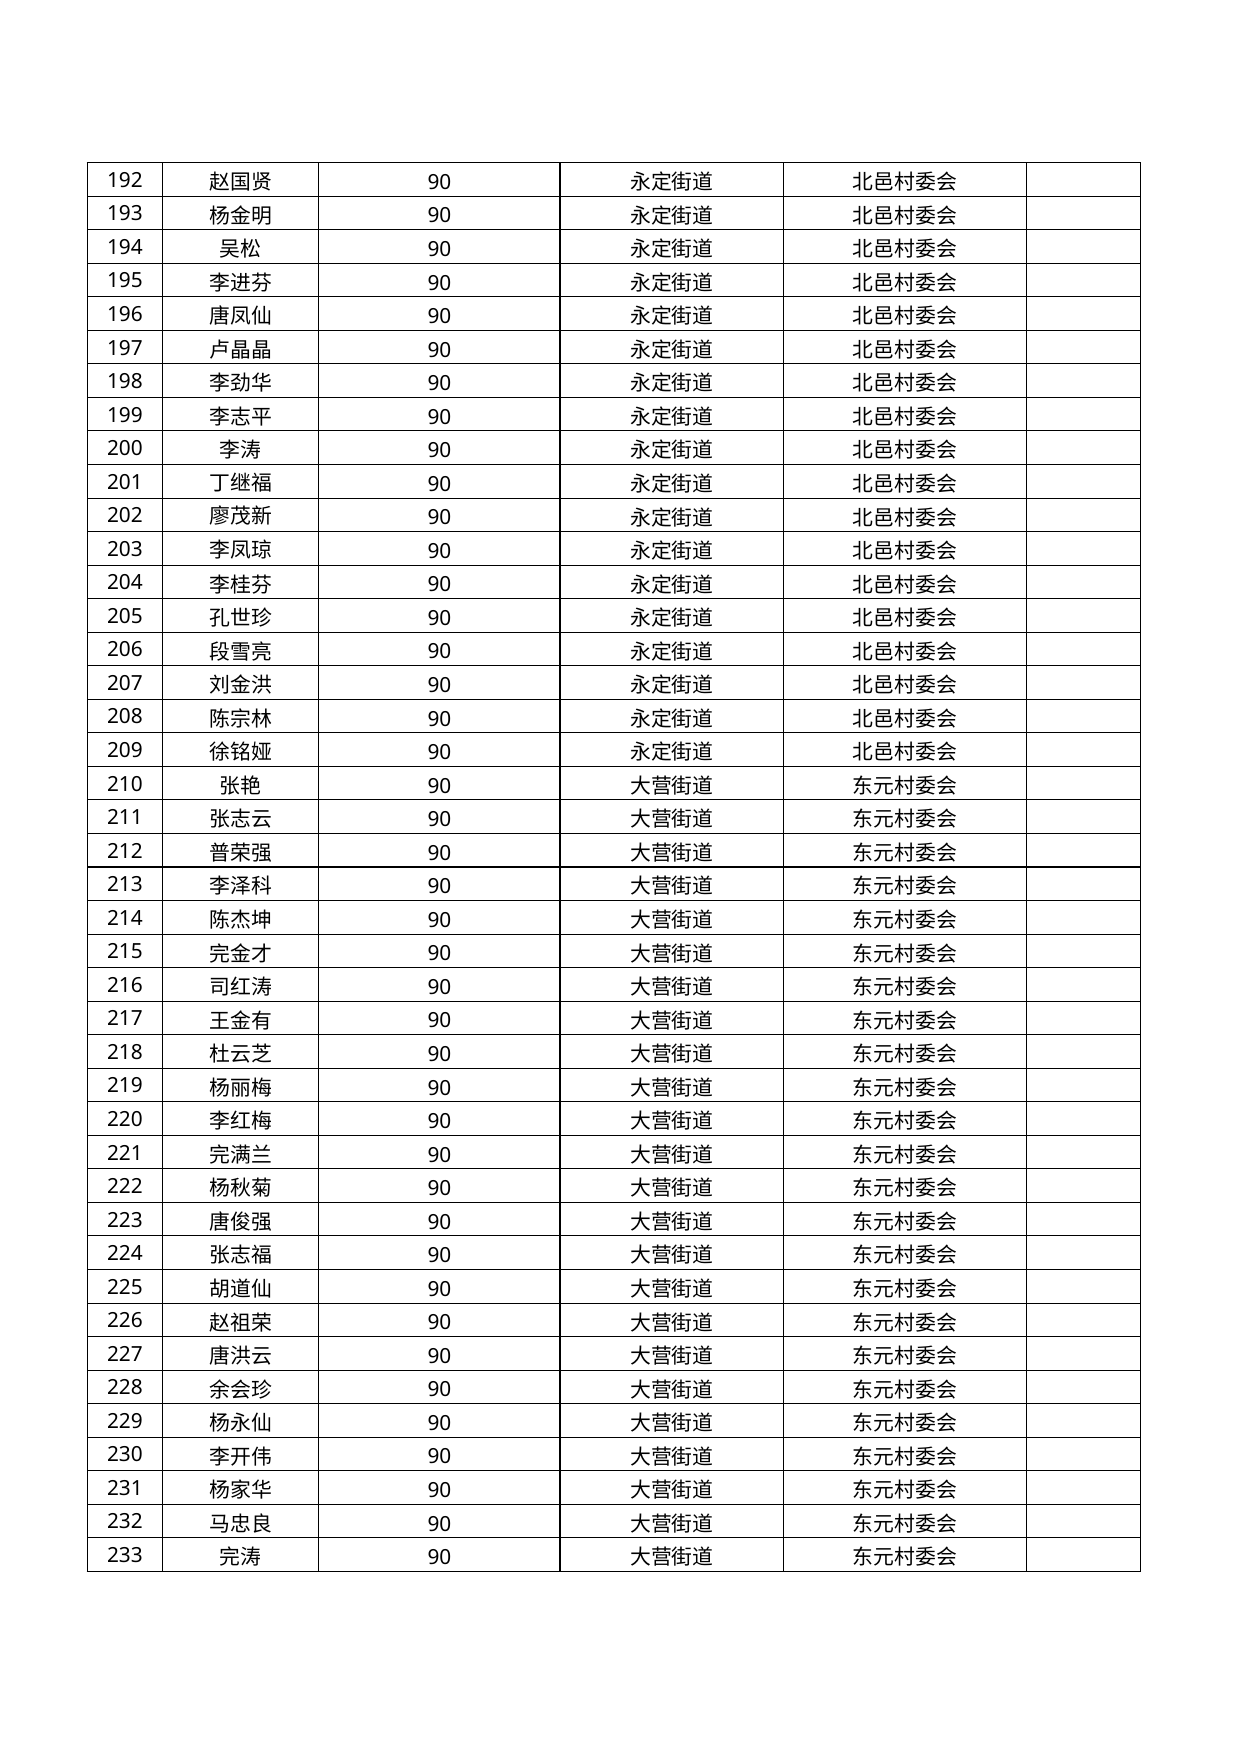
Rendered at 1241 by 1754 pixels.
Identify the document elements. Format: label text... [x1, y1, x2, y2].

table_cell 205 [88, 599, 162, 632]
table_cell 224 [88, 1236, 162, 1269]
table_cell 永定街道 [561, 364, 783, 397]
table_cell 大营街道 [561, 1304, 783, 1336]
table_cell 大营街道 [561, 1337, 783, 1369]
table_cell 90 [319, 1069, 559, 1101]
table_cell 陈宗林 [163, 700, 318, 732]
table_cell 90 [319, 163, 559, 196]
table_cell 196 [88, 297, 162, 330]
table_cell 90 [319, 230, 559, 263]
table_cell 208 [88, 700, 162, 732]
table_cell 90 [319, 1438, 559, 1470]
table_cell [1027, 566, 1140, 598]
table_cell [1027, 1304, 1140, 1336]
table_cell 司红涛 [163, 968, 318, 1001]
table_cell 李凤琼 [163, 532, 318, 564]
table_cell 北邑村委会 [784, 465, 1026, 497]
table_cell 212 [88, 834, 162, 866]
table_cell 90 [319, 1169, 559, 1202]
table_cell 王金有 [163, 1002, 318, 1034]
table_cell 东元村委会 [784, 1270, 1026, 1302]
table_cell 陈杰坤 [163, 901, 318, 933]
table_cell 永定街道 [561, 700, 783, 732]
table_cell 大营街道 [561, 1035, 783, 1068]
table_cell [1027, 1337, 1140, 1369]
table_cell 223 [88, 1203, 162, 1235]
table_cell 东元村委会 [784, 1505, 1026, 1537]
table_cell 90 [319, 733, 559, 766]
table_cell 杨秋菊 [163, 1169, 318, 1202]
table_cell 北邑村委会 [784, 398, 1026, 430]
table_cell 东元村委会 [784, 935, 1026, 967]
table_cell 203 [88, 532, 162, 564]
table_cell 东元村委会 [784, 1538, 1026, 1571]
table_cell 北邑村委会 [784, 700, 1026, 732]
table_cell 大营街道 [561, 1169, 783, 1202]
table_cell 刘金洪 [163, 666, 318, 699]
table_cell 90 [319, 499, 559, 531]
table_cell 东元村委会 [784, 767, 1026, 799]
table_cell 230 [88, 1438, 162, 1470]
table_cell 90 [319, 1102, 559, 1135]
table_cell 201 [88, 465, 162, 497]
table_cell [1027, 465, 1140, 497]
table_cell 张志云 [163, 800, 318, 833]
table_cell 杨金明 [163, 197, 318, 229]
table_cell 段雪亮 [163, 633, 318, 665]
table_cell 杨丽梅 [163, 1069, 318, 1101]
table_cell 北邑村委会 [784, 364, 1026, 397]
table_cell 徐铭娅 [163, 733, 318, 766]
table_cell 东元村委会 [784, 1136, 1026, 1168]
table_cell 东元村委会 [784, 1169, 1026, 1202]
table_cell 北邑村委会 [784, 599, 1026, 632]
table_cell 杜云芝 [163, 1035, 318, 1068]
table_cell [1027, 599, 1140, 632]
table_cell 90 [319, 1538, 559, 1571]
table_cell 90 [319, 331, 559, 363]
table_cell 90 [319, 532, 559, 564]
table_cell 永定街道 [561, 264, 783, 296]
table_cell 90 [319, 1270, 559, 1302]
table_cell 东元村委会 [784, 1069, 1026, 1101]
table_cell 东元村委会 [784, 1102, 1026, 1135]
table_cell [1027, 364, 1140, 397]
table_cell 90 [319, 1236, 559, 1269]
table_cell 李进芬 [163, 264, 318, 296]
table_cell 90 [319, 1035, 559, 1068]
table_cell 北邑村委会 [784, 264, 1026, 296]
table_cell 217 [88, 1002, 162, 1034]
table_cell 198 [88, 364, 162, 397]
table_cell 大营街道 [561, 1136, 783, 1168]
table_cell 195 [88, 264, 162, 296]
table_cell 大营街道 [561, 901, 783, 933]
table_cell 199 [88, 398, 162, 430]
table_cell 北邑村委会 [784, 331, 1026, 363]
table_cell [1027, 935, 1140, 967]
table_cell 大营街道 [561, 1538, 783, 1571]
table_cell 东元村委会 [784, 1035, 1026, 1068]
table_cell 北邑村委会 [784, 297, 1026, 330]
table_cell 马忠良 [163, 1505, 318, 1537]
table_cell 大营街道 [561, 1069, 783, 1101]
table_cell [1027, 1203, 1140, 1235]
table_cell 90 [319, 398, 559, 430]
table_cell 东元村委会 [784, 1404, 1026, 1437]
table_cell 永定街道 [561, 230, 783, 263]
table_cell 李开伟 [163, 1438, 318, 1470]
table_cell 永定街道 [561, 465, 783, 497]
table_cell 胡道仙 [163, 1270, 318, 1302]
table_cell 90 [319, 800, 559, 833]
table_cell 209 [88, 733, 162, 766]
table_cell 东元村委会 [784, 1304, 1026, 1336]
table_cell 东元村委会 [784, 1371, 1026, 1403]
table_cell 232 [88, 1505, 162, 1537]
table_cell [1027, 1035, 1140, 1068]
table_cell 永定街道 [561, 297, 783, 330]
table_cell [1027, 297, 1140, 330]
table_cell 东元村委会 [784, 1337, 1026, 1369]
table_cell 大营街道 [561, 1438, 783, 1470]
table_cell 大营街道 [561, 767, 783, 799]
table_cell 东元村委会 [784, 800, 1026, 833]
table_cell 90 [319, 1505, 559, 1537]
table_cell 东元村委会 [784, 1203, 1026, 1235]
table_cell [1027, 700, 1140, 732]
table_cell 90 [319, 968, 559, 1001]
table_cell 张艳 [163, 767, 318, 799]
table_cell 永定街道 [561, 398, 783, 430]
table_cell 大营街道 [561, 1236, 783, 1269]
table_cell 210 [88, 767, 162, 799]
table_cell 90 [319, 834, 559, 866]
table_cell 唐洪云 [163, 1337, 318, 1369]
table_cell [1027, 230, 1140, 263]
table_cell 永定街道 [561, 431, 783, 464]
table_cell 北邑村委会 [784, 633, 1026, 665]
table_cell 大营街道 [561, 1404, 783, 1437]
table_cell 227 [88, 1337, 162, 1369]
table_cell 杨家华 [163, 1471, 318, 1504]
table_cell 普荣强 [163, 834, 318, 866]
table_cell 90 [319, 935, 559, 967]
table_cell 余会珍 [163, 1371, 318, 1403]
table_cell 东元村委会 [784, 1236, 1026, 1269]
table_cell 北邑村委会 [784, 230, 1026, 263]
table_cell 197 [88, 331, 162, 363]
table_cell 大营街道 [561, 868, 783, 900]
table_cell [1027, 1236, 1140, 1269]
table_cell 永定街道 [561, 666, 783, 699]
table_cell 唐俊强 [163, 1203, 318, 1235]
table_cell 225 [88, 1270, 162, 1302]
table_cell 孔世珍 [163, 599, 318, 632]
table_cell 90 [319, 1203, 559, 1235]
table_cell [1027, 532, 1140, 564]
table_cell 完涛 [163, 1538, 318, 1571]
table_cell 90 [319, 431, 559, 464]
table_cell 213 [88, 868, 162, 900]
table_cell 东元村委会 [784, 1471, 1026, 1504]
table_cell 90 [319, 700, 559, 732]
table_cell 永定街道 [561, 197, 783, 229]
table_cell [1027, 331, 1140, 363]
table_cell 北邑村委会 [784, 197, 1026, 229]
table_cell 东元村委会 [784, 901, 1026, 933]
table_cell 90 [319, 364, 559, 397]
table_cell 大营街道 [561, 1371, 783, 1403]
table_cell 90 [319, 465, 559, 497]
table_cell 廖茂新 [163, 499, 318, 531]
table_cell 大营街道 [561, 1002, 783, 1034]
table_cell 216 [88, 968, 162, 1001]
table_cell 90 [319, 868, 559, 900]
table_cell 90 [319, 901, 559, 933]
table_cell 完金才 [163, 935, 318, 967]
table_cell 90 [319, 1337, 559, 1369]
table_cell 90 [319, 767, 559, 799]
table_cell 90 [319, 1136, 559, 1168]
table_cell 229 [88, 1404, 162, 1437]
table_cell 207 [88, 666, 162, 699]
table_cell 大营街道 [561, 1471, 783, 1504]
table_cell [1027, 197, 1140, 229]
table_cell 228 [88, 1371, 162, 1403]
table_cell 大营街道 [561, 800, 783, 833]
table_cell 大营街道 [561, 968, 783, 1001]
table_cell [1027, 733, 1140, 766]
table_cell [1027, 1270, 1140, 1302]
table_cell 李劲华 [163, 364, 318, 397]
table_cell 丁继福 [163, 465, 318, 497]
table_cell 204 [88, 566, 162, 598]
table_cell [1027, 1102, 1140, 1135]
table_cell 张志福 [163, 1236, 318, 1269]
table_cell 202 [88, 499, 162, 531]
table_cell 永定街道 [561, 566, 783, 598]
table_cell [1027, 163, 1140, 196]
table_cell 219 [88, 1069, 162, 1101]
table_cell 194 [88, 230, 162, 263]
table_cell [1027, 1169, 1140, 1202]
table_cell 北邑村委会 [784, 163, 1026, 196]
table_cell 231 [88, 1471, 162, 1504]
table_cell 大营街道 [561, 1270, 783, 1302]
table_cell [1027, 1538, 1140, 1571]
table_cell 大营街道 [561, 935, 783, 967]
table_cell [1027, 1002, 1140, 1034]
table_cell 90 [319, 1371, 559, 1403]
table_cell [1027, 800, 1140, 833]
table_cell 221 [88, 1136, 162, 1168]
table_cell [1027, 666, 1140, 699]
table_cell [1027, 767, 1140, 799]
table_cell 90 [319, 297, 559, 330]
table_cell 东元村委会 [784, 868, 1026, 900]
table_cell 215 [88, 935, 162, 967]
table_cell [1027, 901, 1140, 933]
table_cell 李涛 [163, 431, 318, 464]
table_cell 唐凤仙 [163, 297, 318, 330]
table_cell 90 [319, 666, 559, 699]
table_cell 永定街道 [561, 499, 783, 531]
table_cell 北邑村委会 [784, 532, 1026, 564]
table_cell 222 [88, 1169, 162, 1202]
table_cell 218 [88, 1035, 162, 1068]
table_cell 200 [88, 431, 162, 464]
table_cell 杨永仙 [163, 1404, 318, 1437]
table_cell 永定街道 [561, 599, 783, 632]
table_cell 永定街道 [561, 733, 783, 766]
table_cell 李桂芬 [163, 566, 318, 598]
table_cell [1027, 1438, 1140, 1470]
table_cell [1027, 1069, 1140, 1101]
table_cell 永定街道 [561, 532, 783, 564]
table_cell 永定街道 [561, 331, 783, 363]
table_cell 李红梅 [163, 1102, 318, 1135]
table_cell 李泽科 [163, 868, 318, 900]
table_cell 东元村委会 [784, 834, 1026, 866]
table_cell 大营街道 [561, 1203, 783, 1235]
table_cell 卢晶晶 [163, 331, 318, 363]
table_cell 永定街道 [561, 163, 783, 196]
table_cell [1027, 398, 1140, 430]
table_cell 214 [88, 901, 162, 933]
table_cell [1027, 868, 1140, 900]
table_cell [1027, 431, 1140, 464]
table_cell 东元村委会 [784, 1438, 1026, 1470]
table_cell 赵国贤 [163, 163, 318, 196]
table_cell 193 [88, 197, 162, 229]
table_cell 211 [88, 800, 162, 833]
table_cell [1027, 1371, 1140, 1403]
table_cell [1027, 834, 1140, 866]
table_cell [1027, 968, 1140, 1001]
table_cell 90 [319, 599, 559, 632]
table_cell 90 [319, 1002, 559, 1034]
table_cell [1027, 1404, 1140, 1437]
table_cell 永定街道 [561, 633, 783, 665]
table_cell 90 [319, 633, 559, 665]
table_cell 220 [88, 1102, 162, 1135]
table_cell 东元村委会 [784, 968, 1026, 1001]
table_cell 北邑村委会 [784, 666, 1026, 699]
table_cell 90 [319, 197, 559, 229]
table_cell 大营街道 [561, 1505, 783, 1537]
table_cell 吴松 [163, 230, 318, 263]
table_cell 北邑村委会 [784, 733, 1026, 766]
table_cell 90 [319, 1471, 559, 1504]
table_cell 北邑村委会 [784, 431, 1026, 464]
table_cell [1027, 1471, 1140, 1504]
table_cell 192 [88, 163, 162, 196]
table_cell 90 [319, 264, 559, 296]
table_cell 大营街道 [561, 834, 783, 866]
table_cell 226 [88, 1304, 162, 1336]
table_cell [1027, 633, 1140, 665]
table_cell [1027, 1505, 1140, 1537]
table_cell 李志平 [163, 398, 318, 430]
table_cell 北邑村委会 [784, 566, 1026, 598]
table_cell 233 [88, 1538, 162, 1571]
table_cell [1027, 1136, 1140, 1168]
table_cell 大营街道 [561, 1102, 783, 1135]
table_cell 206 [88, 633, 162, 665]
table_cell 90 [319, 566, 559, 598]
table_cell 90 [319, 1304, 559, 1336]
table_cell 90 [319, 1404, 559, 1437]
table_cell 东元村委会 [784, 1002, 1026, 1034]
table_cell 北邑村委会 [784, 499, 1026, 531]
table_cell [1027, 264, 1140, 296]
table_cell [1027, 499, 1140, 531]
table_cell 赵祖荣 [163, 1304, 318, 1336]
table_cell 完满兰 [163, 1136, 318, 1168]
